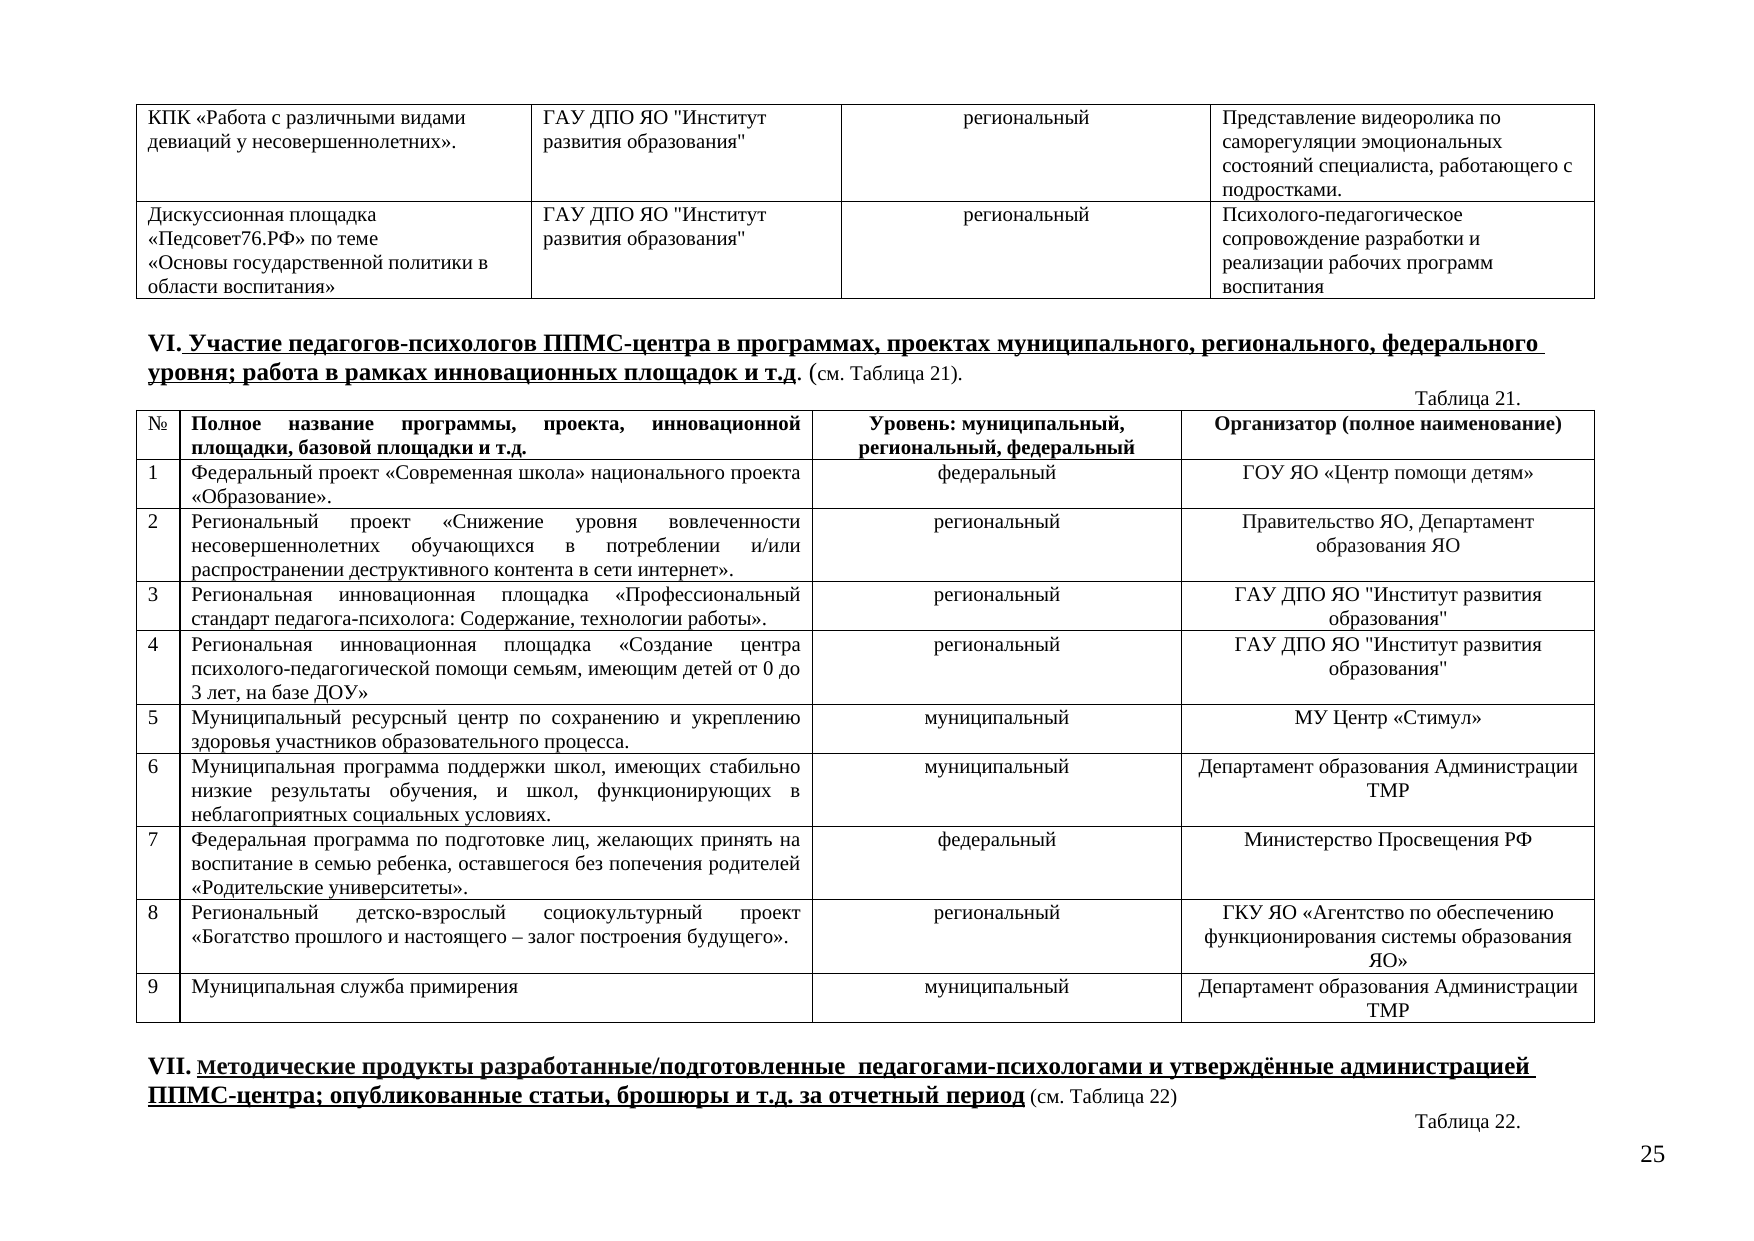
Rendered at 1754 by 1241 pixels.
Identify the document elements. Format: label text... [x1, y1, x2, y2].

table_cell ГОУ ЯО «Центр помощи детям» [1182, 460, 1594, 508]
table_cell 8 [137, 900, 179, 972]
table_header № [137, 411, 179, 459]
table_cell ГАУ ДПО ЯО "Институт развития образования" [1182, 631, 1594, 704]
table_cell Представление видеоролика по саморегуляции эмоциональных состояний специалиста, работающего с подростками. [1211, 105, 1594, 201]
table_cell Психолого-педагогическое сопровождение разработки и реализации рабочих программ воспитания [1211, 202, 1594, 298]
table_cell Федеральный проект «Современная школа» национального проекта «Образование». [181, 460, 812, 508]
text Таблица 22. [148, 1109, 1521, 1133]
text VII. Методические продукты разработанные/подготовленные педагогами-психологами и утверждённые администрацией [148, 1051, 1665, 1080]
table_cell МУ Центр «Стимул» [1182, 705, 1594, 753]
table_cell 6 [137, 754, 179, 826]
table_cell ГАУ ДПО ЯО "Институт развития образования" [532, 202, 841, 298]
table_cell Дискуссионная площадка «Педсовет76.РФ» по теме «Основы государственной политики в области воспитания» [137, 202, 531, 298]
table_cell Региональная инновационная площадка «Создание центра психолого-педагогической помощи семьям, имеющим детей от 0 до 3 лет, на базе ДОУ» [181, 631, 812, 704]
table_cell муниципальный [813, 754, 1181, 826]
table_cell 1 [137, 460, 179, 508]
table_cell региональный [813, 900, 1181, 972]
table_cell Муниципальный ресурсный центр по сохранению и укреплению здоровья участников образовательного процесса. [181, 705, 812, 753]
table_cell федеральный [813, 460, 1181, 508]
table_cell 4 [137, 631, 179, 704]
table_cell Муниципальная программа поддержки школ, имеющих стабильно низкие результаты обучения, и школ, функционирующих в неблагоприятных социальных условиях. [181, 754, 812, 826]
table_cell муниципальный [813, 974, 1181, 1022]
table_cell Департамент образования Администрации ТМР [1182, 974, 1594, 1022]
table_cell Министерство Просвещения РФ [1182, 827, 1594, 899]
table_cell 2 [137, 509, 179, 581]
table_cell региональный [842, 202, 1210, 298]
table_cell региональный [813, 509, 1181, 581]
table_cell региональный [842, 105, 1210, 201]
text Таблица 21. [223, 386, 1521, 410]
table_cell региональный [813, 631, 1181, 704]
table_cell Федеральная программа по подготовке лиц, желающих принять на воспитание в семью ребенка, оставшегося без попечения родителей «Родительские университеты». [181, 827, 812, 899]
table_cell Правительство ЯО, Департамент образования ЯО [1182, 509, 1594, 581]
table_cell 5 [137, 705, 179, 753]
table_header Организатор (полное наименование) [1182, 411, 1594, 459]
table_cell Муниципальная служба примирения [181, 974, 812, 1022]
text VI. Участие педагогов-психологов ППМС-центра в программах, проектах муниципального, регионального, федерального [148, 328, 1665, 357]
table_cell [532, 105, 841, 201]
table_cell федеральный [813, 827, 1181, 899]
table_cell муниципальный [813, 705, 1181, 753]
table_cell региональный [813, 582, 1181, 630]
text уровня; работа в рамках инновационных площадок и т.д. (см. Таблица 21). [148, 357, 1665, 386]
table_cell Региональная инновационная площадка «Профессиональный стандарт педагога-психолога: Содержание, технологии работы». [181, 582, 812, 630]
text ППМС-центра; опубликованные статьи, брошюры и т.д. за отчетный период (см. Таблица 22) [148, 1080, 1665, 1109]
table_cell Региональный детско-взрослый социокультурный проект «Богатство прошлого и настоящего – залог построения будущего». [181, 900, 812, 972]
table_cell ГКУ ЯО «Агентство по обеспечению функционирования системы образования ЯО» [1182, 900, 1594, 972]
table_cell Департамент образования Администрации ТМР [1182, 754, 1594, 826]
table_cell 3 [137, 582, 179, 630]
table_cell 9 [137, 974, 179, 1022]
table_cell КПК «Работа с различными видами девиаций у несовершеннолетних». [137, 105, 531, 201]
table_cell ГАУ ДПО ЯО "Институт развития образования" [1182, 582, 1594, 630]
table_header Уровень: муниципальный, региональный, федеральный [813, 411, 1181, 459]
table_cell 7 [137, 827, 179, 899]
table_header Полное название программы, проекта, инновационной площадки, базовой площадки и т.д. [181, 411, 812, 459]
table_cell Региональный проект «Снижение уровня вовлеченности несовершеннолетних обучающихся в потреблении и/или распространении деструктивного контента в сети интернет». [181, 509, 812, 581]
